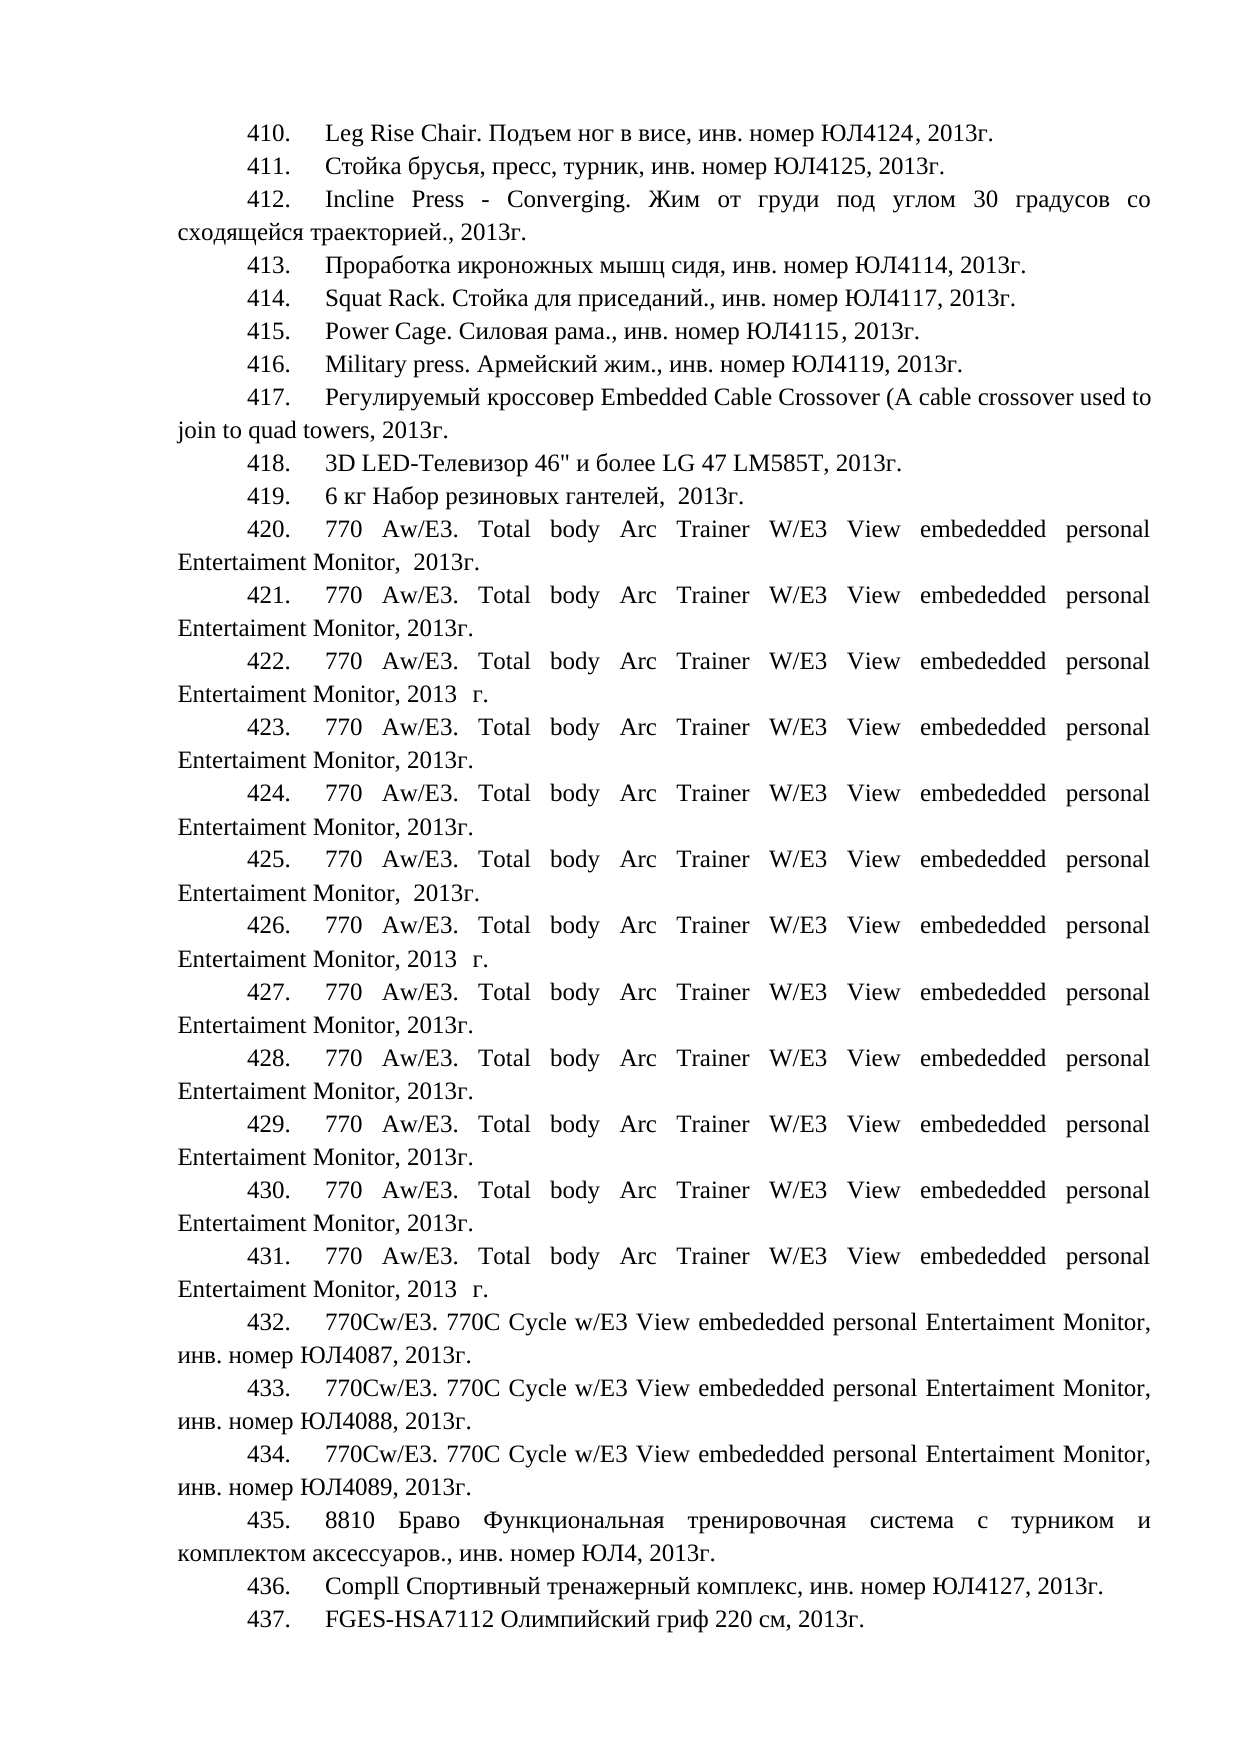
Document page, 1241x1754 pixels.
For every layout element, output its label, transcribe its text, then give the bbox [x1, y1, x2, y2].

text 417. Регулируемый кроссовер Embedded Cable Crossover (A cable crossover used to join to quad towers, 2013г. [177, 382, 1152, 444]
text 433. 770Cw/E3. 770C Cycle w/E3 View embededded personal Entertaiment Monitor, инв. номер ЮЛ4088, 2013г. [177, 1373, 1152, 1435]
text 416. Military press. Армейский жим., инв. номер ЮЛ4119, 2013г. [177, 349, 1152, 378]
text 432. 770Cw/E3. 770C Cycle w/E3 View embededded personal Entertaiment Monitor, инв. номер ЮЛ4087, 2013г. [177, 1307, 1152, 1369]
text 413. Проработка икроножных мышц сидя, инв. номер ЮЛ4114, 2013г. [177, 250, 1152, 279]
text 425. 770 Aw/E3. Total body Arc Trainer W/E3 View embededded personal Entertaiment Monitor, 2013г. [177, 844, 1152, 906]
text 414. Squat Rack. Стойка для приседаний., инв. номер ЮЛ4117, 2013г. [177, 283, 1152, 312]
text 424. 770 Aw/E3. Total body Arc Trainer W/E3 View embededded personal Entertaiment Monitor, 2013г. [177, 778, 1152, 840]
text 410. Leg Rise Chair. Подъем ног в висе, инв. номер ЮЛ4124 , 2013г. [177, 118, 1152, 147]
text 419. 6 кг Набор резиновых гантелей, 2013г. [177, 481, 1152, 510]
text 429. 770 Aw/E3. Total body Arc Trainer W/E3 View embededded personal Entertaiment Monitor, 2013г. [177, 1109, 1152, 1171]
text 437. FGES-HSA7112 Олимпийский гриф 220 см, 2013г. [177, 1604, 1152, 1633]
text 415. Power Cage. Силовая рама., инв. номер ЮЛ4115 , 2013г. [177, 316, 1152, 345]
text 430. 770 Aw/E3. Total body Arc Trainer W/E3 View embededded personal Entertaiment Monitor, 2013г. [177, 1175, 1152, 1237]
text 426. 770 Aw/E3. Total body Arc Trainer W/E3 View embededded personal Entertaiment Monitor, 2013 г. [177, 911, 1152, 972]
text 418. 3D LED-Телевизор 46" и более LG 47 LM585T, 2013г. [177, 448, 1152, 477]
text 431. 770 Aw/E3. Total body Arc Trainer W/E3 View embededded personal Entertaiment Monitor, 2013 г. [177, 1241, 1152, 1303]
text 434. 770Cw/E3. 770C Cycle w/E3 View embededded personal Entertaiment Monitor, инв. номер ЮЛ4089, 2013г. [177, 1439, 1152, 1501]
text 427. 770 Aw/E3. Total body Arc Trainer W/E3 View embededded personal Entertaiment Monitor, 2013г. [177, 977, 1152, 1038]
text 411. Стойка брусья, пресс, турник, инв. номер ЮЛ4125, 2013г. [177, 151, 1152, 180]
text 420. 770 Aw/E3. Total body Arc Trainer W/E3 View embededded personal Entertaiment Monitor, 2013г. [177, 514, 1152, 576]
text 412. Incline Press - Converging. Жим от груди под углом 30 градусов со сходящейся траекторией., 2013г. [177, 184, 1152, 246]
text 436. Compll Спортивный тренажерный комплекс, инв. номер ЮЛ4127, 2013г. [177, 1571, 1152, 1600]
text 435. 8810 Браво Функциональная тренировочная система с турником и комплектом аксессуаров., инв. номер ЮЛ4, 2013г. [177, 1505, 1152, 1567]
text 422. 770 Aw/E3. Total body Arc Trainer W/E3 View embededded personal Entertaiment Monitor, 2013 г. [177, 646, 1152, 708]
text 421. 770 Aw/E3. Total body Arc Trainer W/E3 View embededded personal Entertaiment Monitor, 2013г. [177, 580, 1152, 642]
text 428. 770 Aw/E3. Total body Arc Trainer W/E3 View embededded personal Entertaiment Monitor, 2013г. [177, 1043, 1152, 1104]
text 423. 770 Aw/E3. Total body Arc Trainer W/E3 View embededded personal Entertaiment Monitor, 2013г. [177, 712, 1152, 774]
